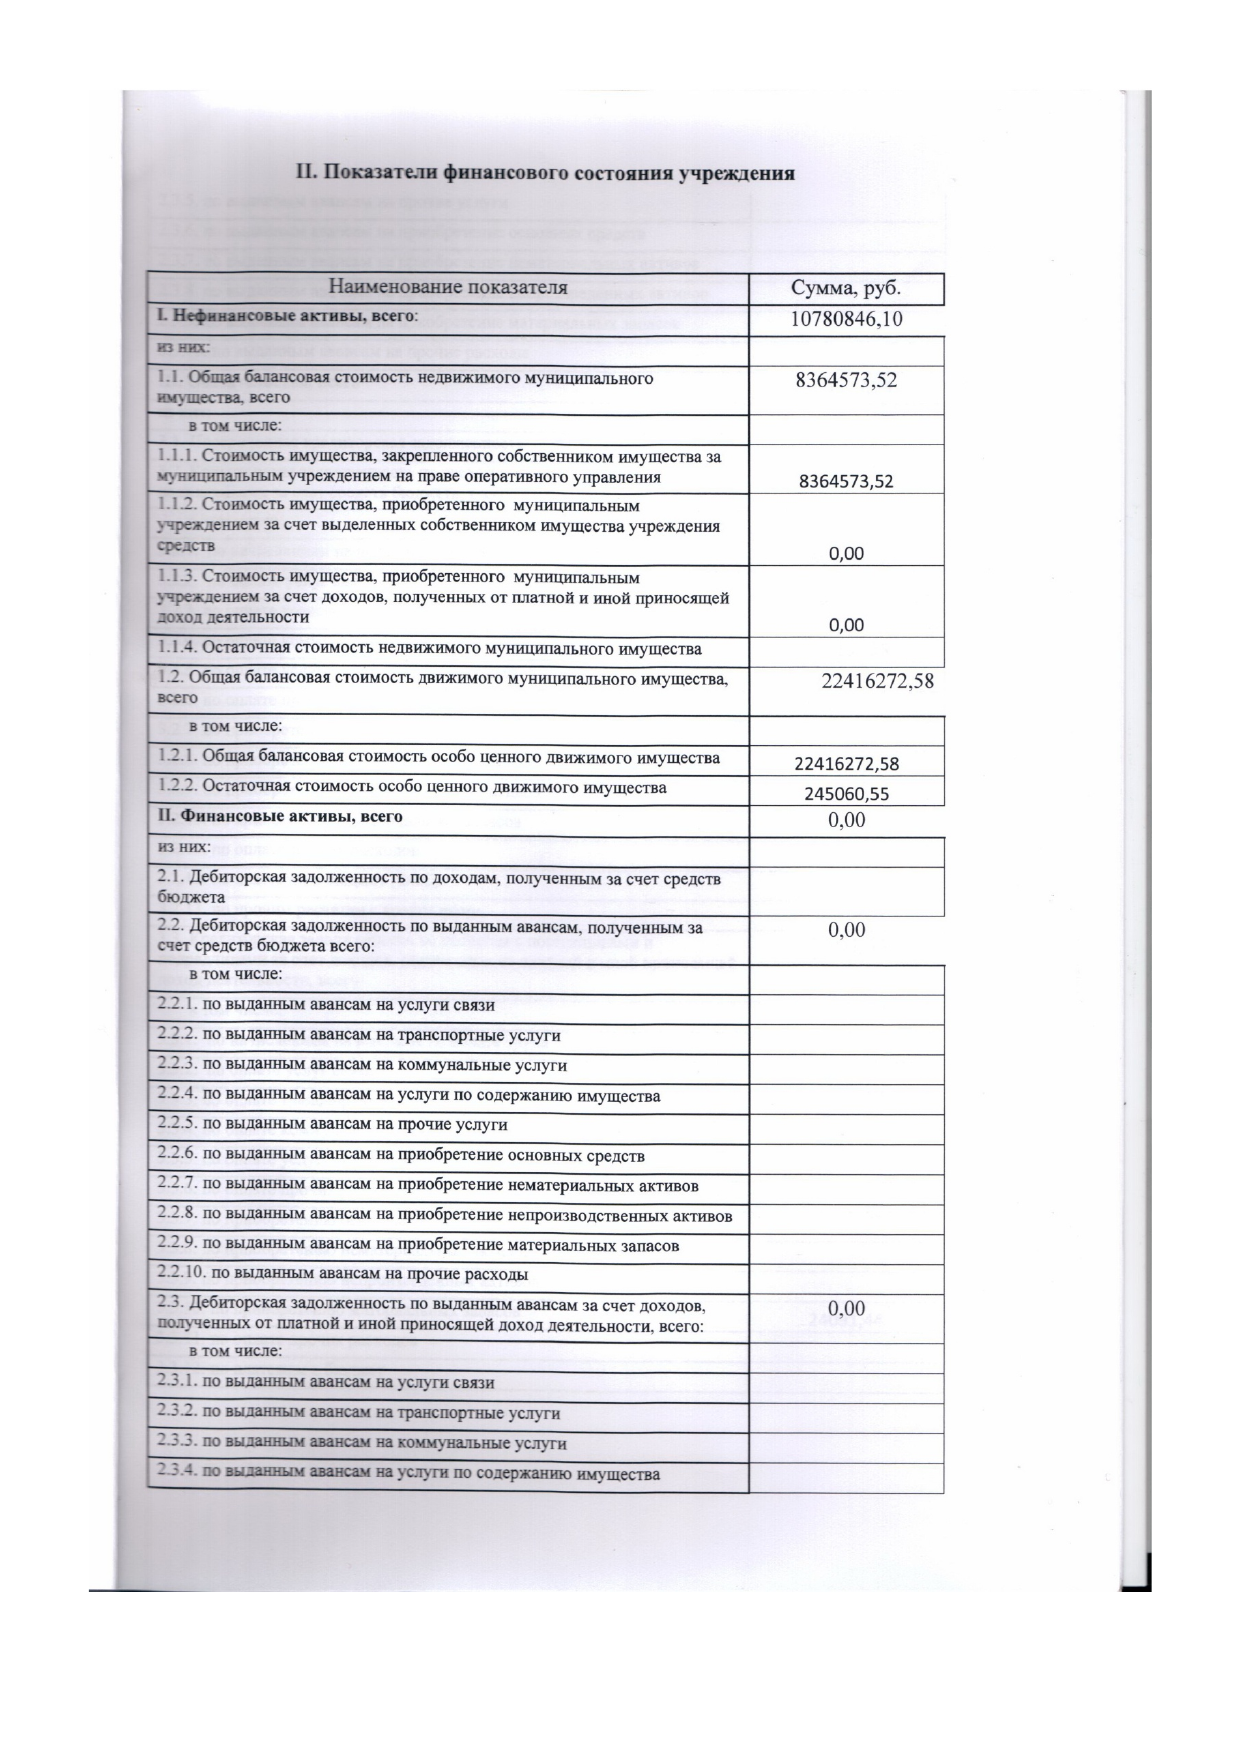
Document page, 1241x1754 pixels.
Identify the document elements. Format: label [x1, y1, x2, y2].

picture [88, 88, 1152, 1592]
